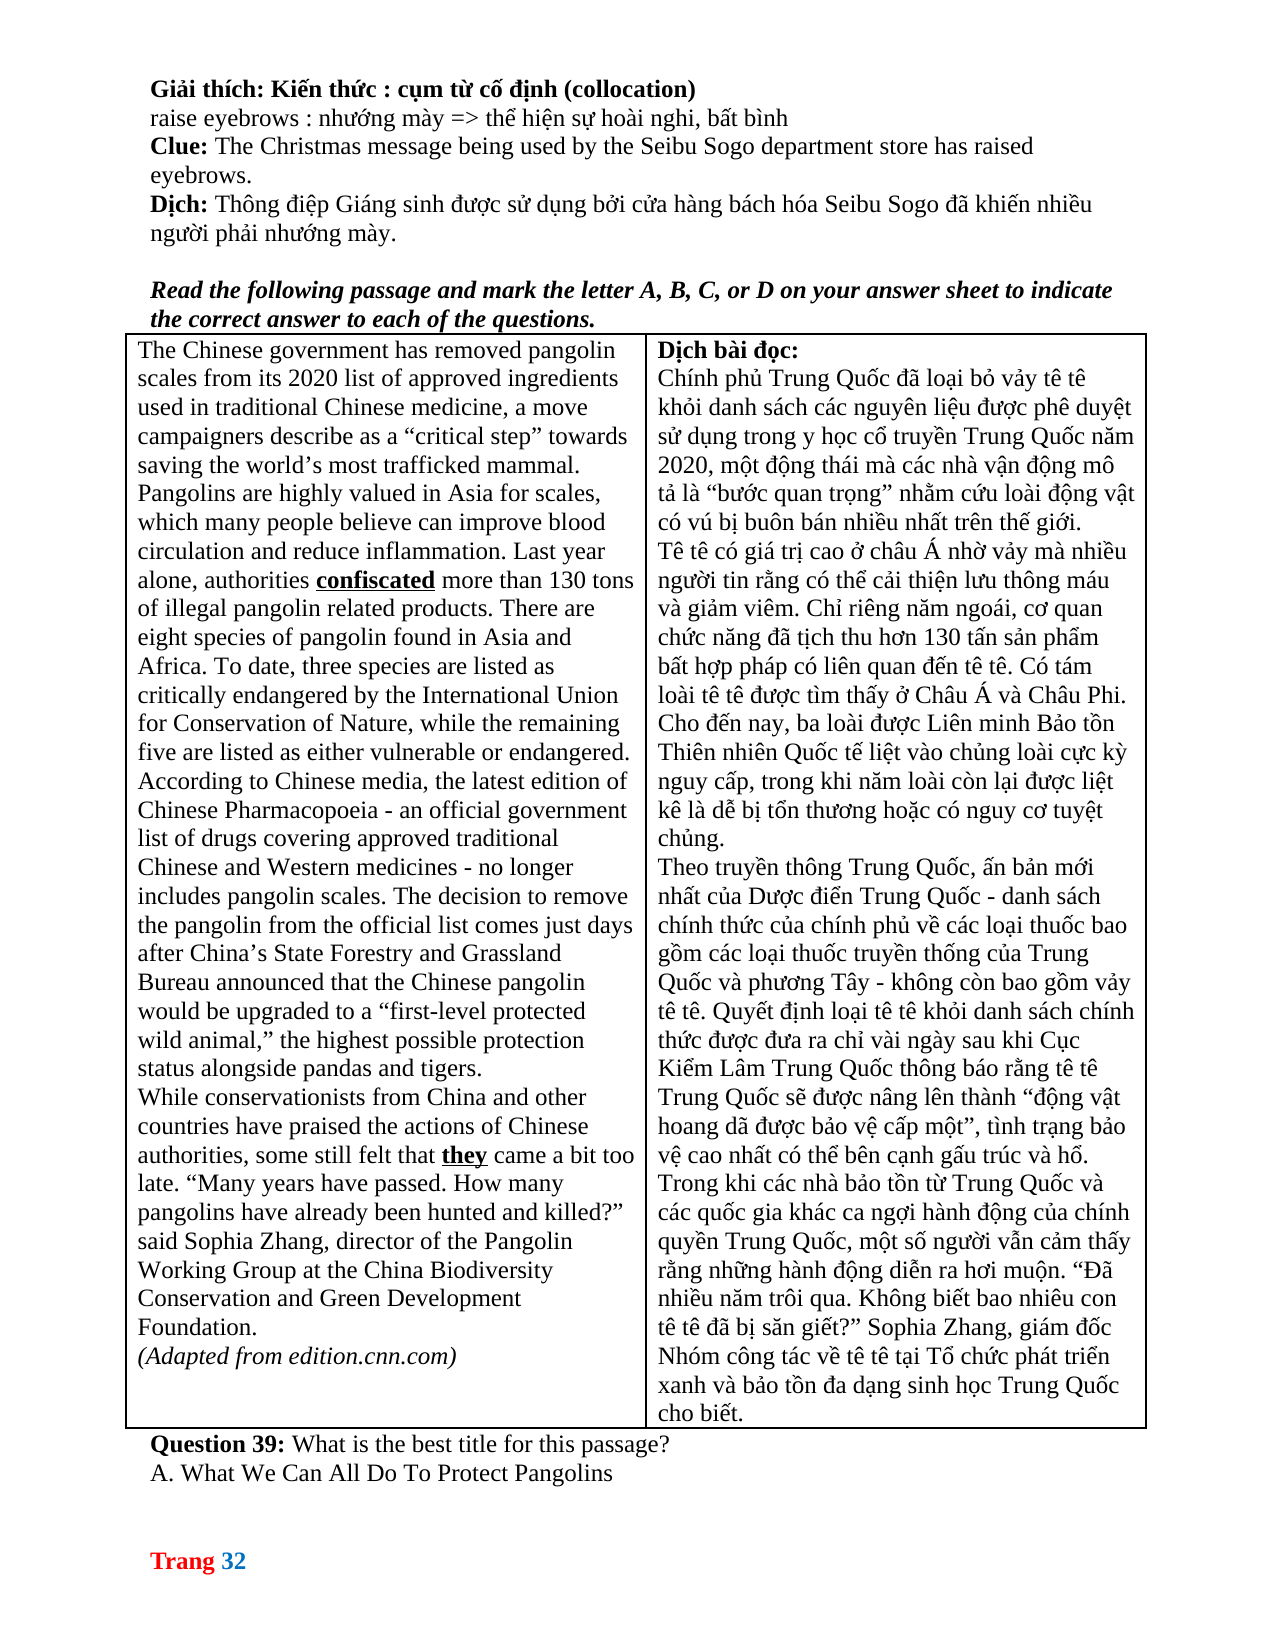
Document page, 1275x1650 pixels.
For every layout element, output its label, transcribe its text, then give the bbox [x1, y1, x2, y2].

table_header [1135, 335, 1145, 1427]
text Clue: The Christmas message being used by the Seibu Sogo department store has raised eyebrows. [150, 131, 1125, 189]
text Read the following passage and mark the letter A, B, C, or D on your answer sheet to indicate the correct answer to each of the questions. [150, 275, 1125, 333]
text raise eyebrows : nhướng mày => thể hiện sự hoài nghi, bất bình [150, 103, 1125, 131]
text A. What We Can All Do To Protect Pangolins [150, 1458, 1125, 1487]
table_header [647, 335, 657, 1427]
text Giải thích: Kiến thức : cụm từ cố định (collocation) [150, 74, 1125, 103]
table_header The Chinese government has removed pangolin scales from its 2020 list of approved ingredients used in traditional Chinese medicine, a move campaigners describe as a “critical step” towards saving the world’s most trafficked mammal. Pangolins are highly valued in Asia for scales, which many people believe can improve blood circulation and reduce inflammation. Last year alone, authorities confiscated more than 130 tons of illegal pangolin related products. There are eight species of pangolin found in Asia and Africa. To date, three species are listed as critically endangered by the International Union for Conservation of Nature, while the remaining five are listed as either vulnerable or endangered. According to Chinese media, the latest edition of Chinese Pharmacopoeia - an official government list of drugs covering approved traditional Chinese and Western medicines - no longer includes pangolin scales. The decision to remove the pangolin from the official list comes just days after China’s State Forestry and Grassland Bureau announced that the Chinese pangolin would be upgraded to a “first-level protected wild animal,” the highest possible protection status alongside pandas and tigers. While conservationists from China and other countries have praised the actions of Chinese authorities, some still felt that they came a bit too late. “Many years have passed. How many pangolins have already been hunted and killed?” said Sophia Zhang, director of the Pangolin Working Group at the China Biodiversity Conservation and Green Development Foundation. (Adapted from edition.cnn.com) [127, 335, 645, 1427]
text Dịch: Thông điệp Giáng sinh được sử dụng bởi cửa hàng bách hóa Seibu Sogo đã khiến nhiều người phải nhướng mày. [150, 189, 1125, 246]
text Question 39: What is the best title for this passage? [150, 1429, 1125, 1458]
